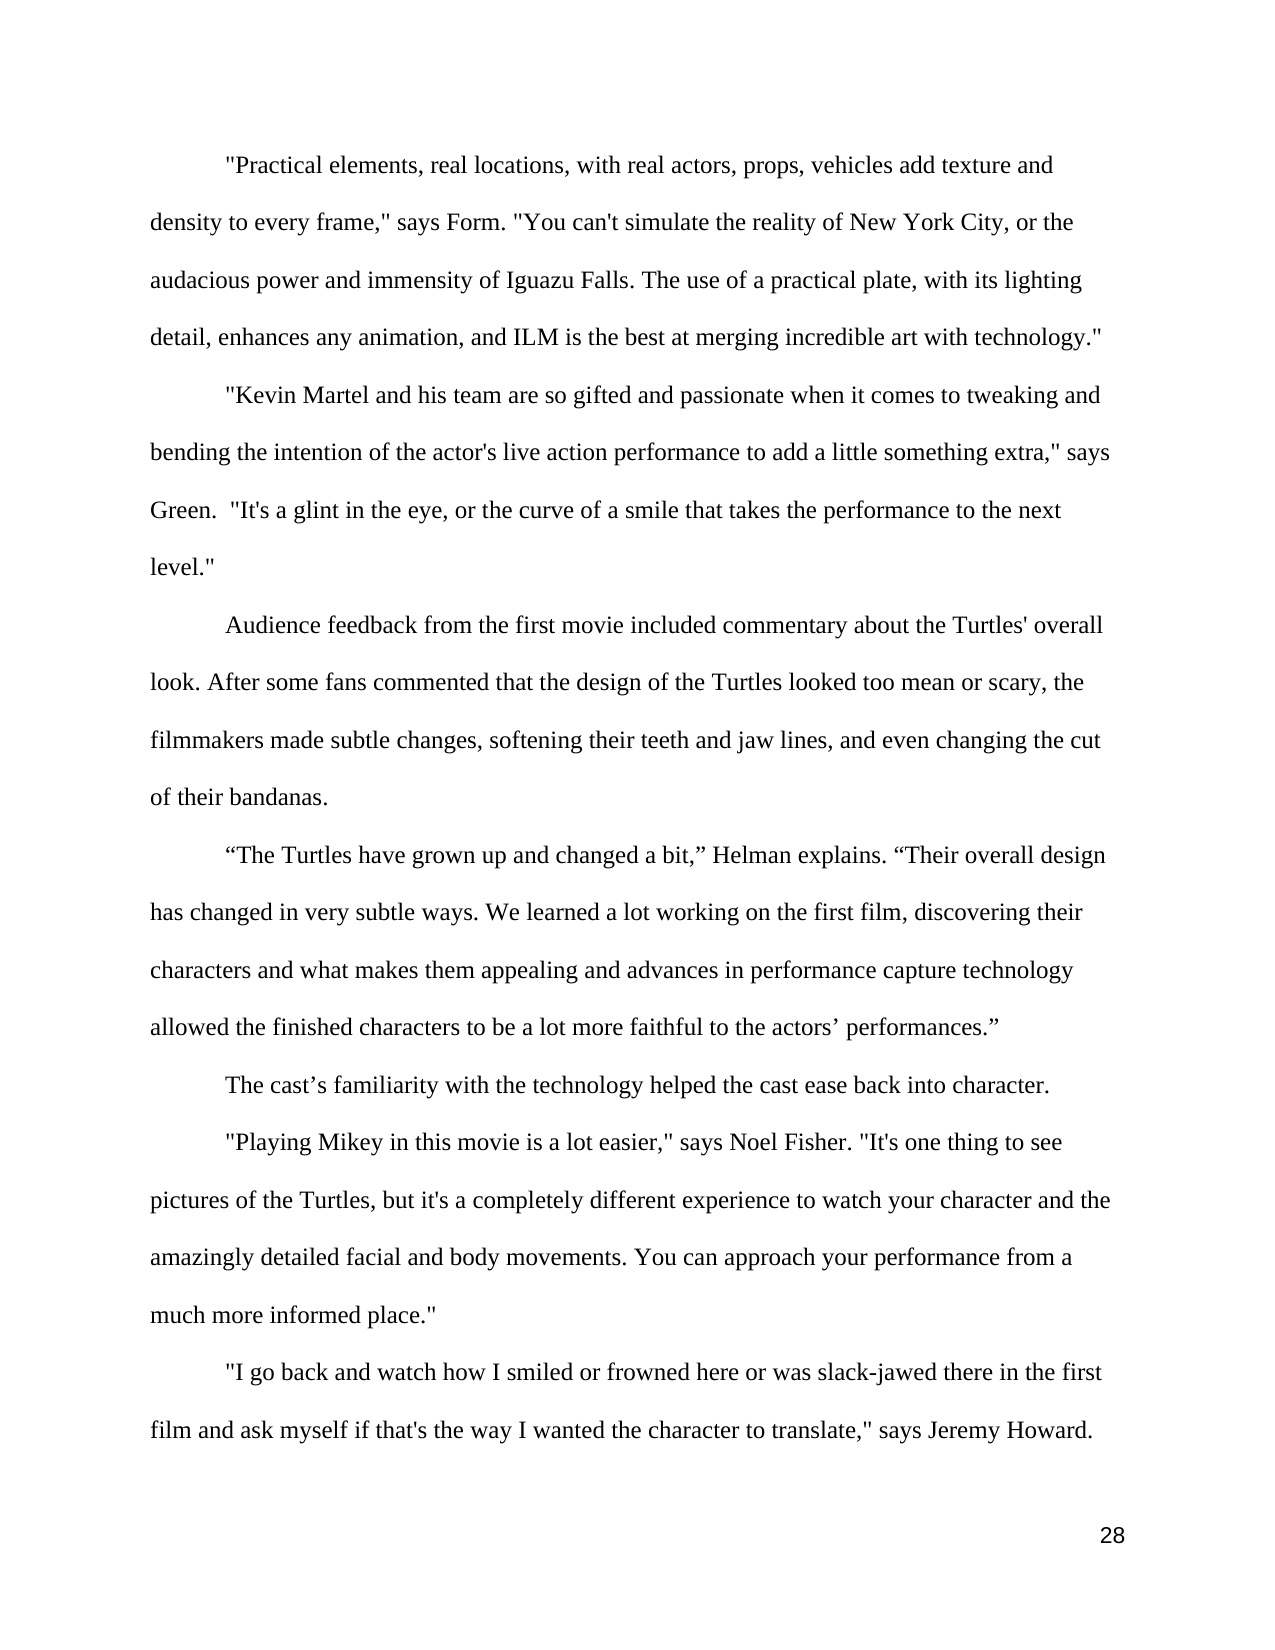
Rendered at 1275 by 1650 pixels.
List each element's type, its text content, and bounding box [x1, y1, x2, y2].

text "Playing Mikey in this movie is a lot easier," says Noel Fisher. "It's one thing to see pictures of the Turtles, but it's a completely different experience to watch your character and the amazingly detailed facial and body movements. You can approach your performance from a much more informed place." [150, 1127, 1125, 1329]
text "Practical elements, real locations, with real actors, props, vehicles add texture and density to every frame," says Form. "You can't simulate the reality of New York City, or the audacious power and immensity of Iguazu Falls. The use of a practical plate, with its lighting detail, enhances any animation, and ILM is the best at merging incredible art with technology." [150, 150, 1125, 351]
text "Kevin Martel and his team are so gifted and passionate when it comes to tweaking and bending the intention of the actor's live action performance to add a little something extra," says Green. "It's a glint in the eye, or the curve of a smile that takes the performance to the next level." [150, 380, 1125, 581]
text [150, 1357, 1125, 1444]
text The cast’s familiarity with the technology helped the cast ease back into character. [150, 1070, 1125, 1099]
text Audience feedback from the first movie included commentary about the Turtles' overall look. After some fans commented that the design of the Turtles looked too mean or scary, the filmmakers made subtle changes, softening their teeth and jaw lines, and even changing the cut of their bandanas. [150, 610, 1125, 811]
text “The Turtles have grown up and changed a bit,” Helman explains. “Their overall design has changed in very subtle ways. We learned a lot working on the first film, discovering their characters and what makes them appealing and advances in performance capture technology allowed the finished characters to be a lot more faithful to the actors’ performances.” [150, 840, 1125, 1041]
